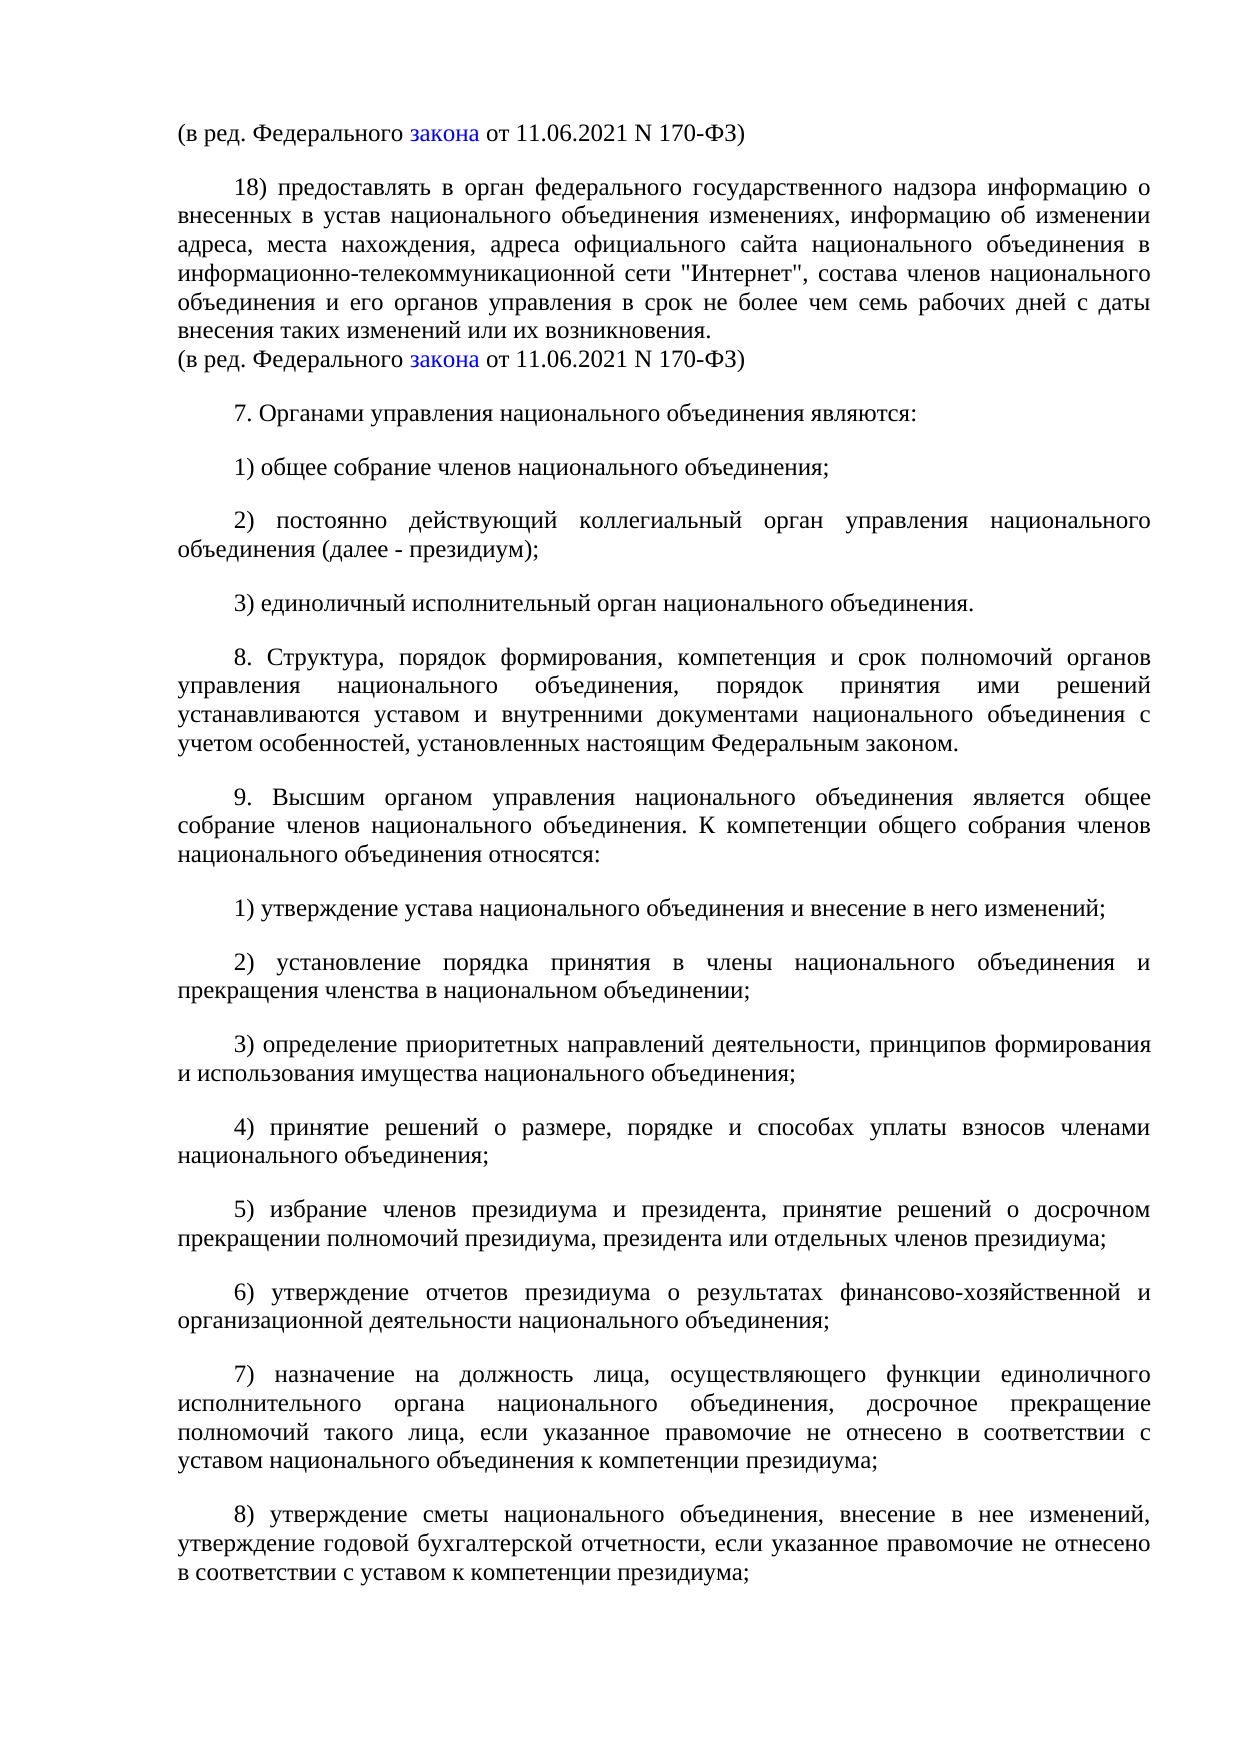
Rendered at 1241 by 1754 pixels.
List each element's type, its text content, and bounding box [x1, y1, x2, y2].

text 18) предоставлять в орган федерального государственного надзора информацию о внесенных в устав национального объединения изменениях, информацию об изменении адреса, места нахождения, адреса официального сайта национального объединения в информационно-телекоммуникационной сети "Интернет", состава членов национального объединения и его органов управления в срок не более чем семь рабочих дней с даты внесения таких изменений или их возникновения. [177, 172, 1152, 344]
text 7) назначение на должность лица, осуществляющего функции единоличного исполнительного органа национального объединения, досрочное прекращение полномочий такого лица, если указанное правомочие не отнесено в соответствии с уставом национального объединения к компетенции президиума; [177, 1359, 1152, 1474]
text 9. Высшим органом управления национального объединения является общее собрание членов национального объединения. К компетенции общего собрания членов национального объединения относятся: [177, 782, 1152, 868]
text 5) избрание членов президиума и президента, принятие решений о досрочном прекращении полномочий президиума, президента или отдельных членов президиума; [177, 1194, 1152, 1252]
text 3) единоличный исполнительный орган национального объединения. [177, 588, 1152, 617]
text 2) установление порядка принятия в члены национального объединения и прекращения членства в национальном объединении; [177, 947, 1152, 1004]
text 2) постоянно действующий коллегиальный орган управления национального объединения (далее - президиум); [177, 506, 1152, 563]
text (в ред. Федерального закона от 11.06.2021 N 170-ФЗ) [177, 118, 1152, 147]
text 1) общее собрание членов национального объединения; [177, 452, 1152, 481]
text (в ред. Федерального закона от 11.06.2021 N 170-ФЗ) [177, 344, 1152, 373]
text 7. Органами управления национального объединения являются: [177, 398, 1152, 427]
text 8) утверждение сметы национального объединения, внесение в нее изменений, утверждение годовой бухгалтерской отчетности, если указанное правомочие не отнесено в соответствии с уставом к компетенции президиума; [177, 1499, 1152, 1586]
text 8. Структура, порядок формирования, компетенция и срок полномочий органов управления национального объединения, порядок принятия ими решений устанавливаются уставом и внутренними документами национального объединения с учетом особенностей, установленных настоящим Федеральным законом. [177, 642, 1152, 757]
text 1) утверждение устава национального объединения и внесение в него изменений; [177, 893, 1152, 922]
text 4) принятие решений о размере, порядке и способах уплаты взносов членами национального объединения; [177, 1112, 1152, 1169]
text 3) определение приоритетных направлений деятельности, принципов формирования и использования имущества национального объединения; [177, 1029, 1152, 1087]
text 6) утверждение отчетов президиума о результатах финансово-хозяйственной и организационной деятельности национального объединения; [177, 1277, 1152, 1334]
